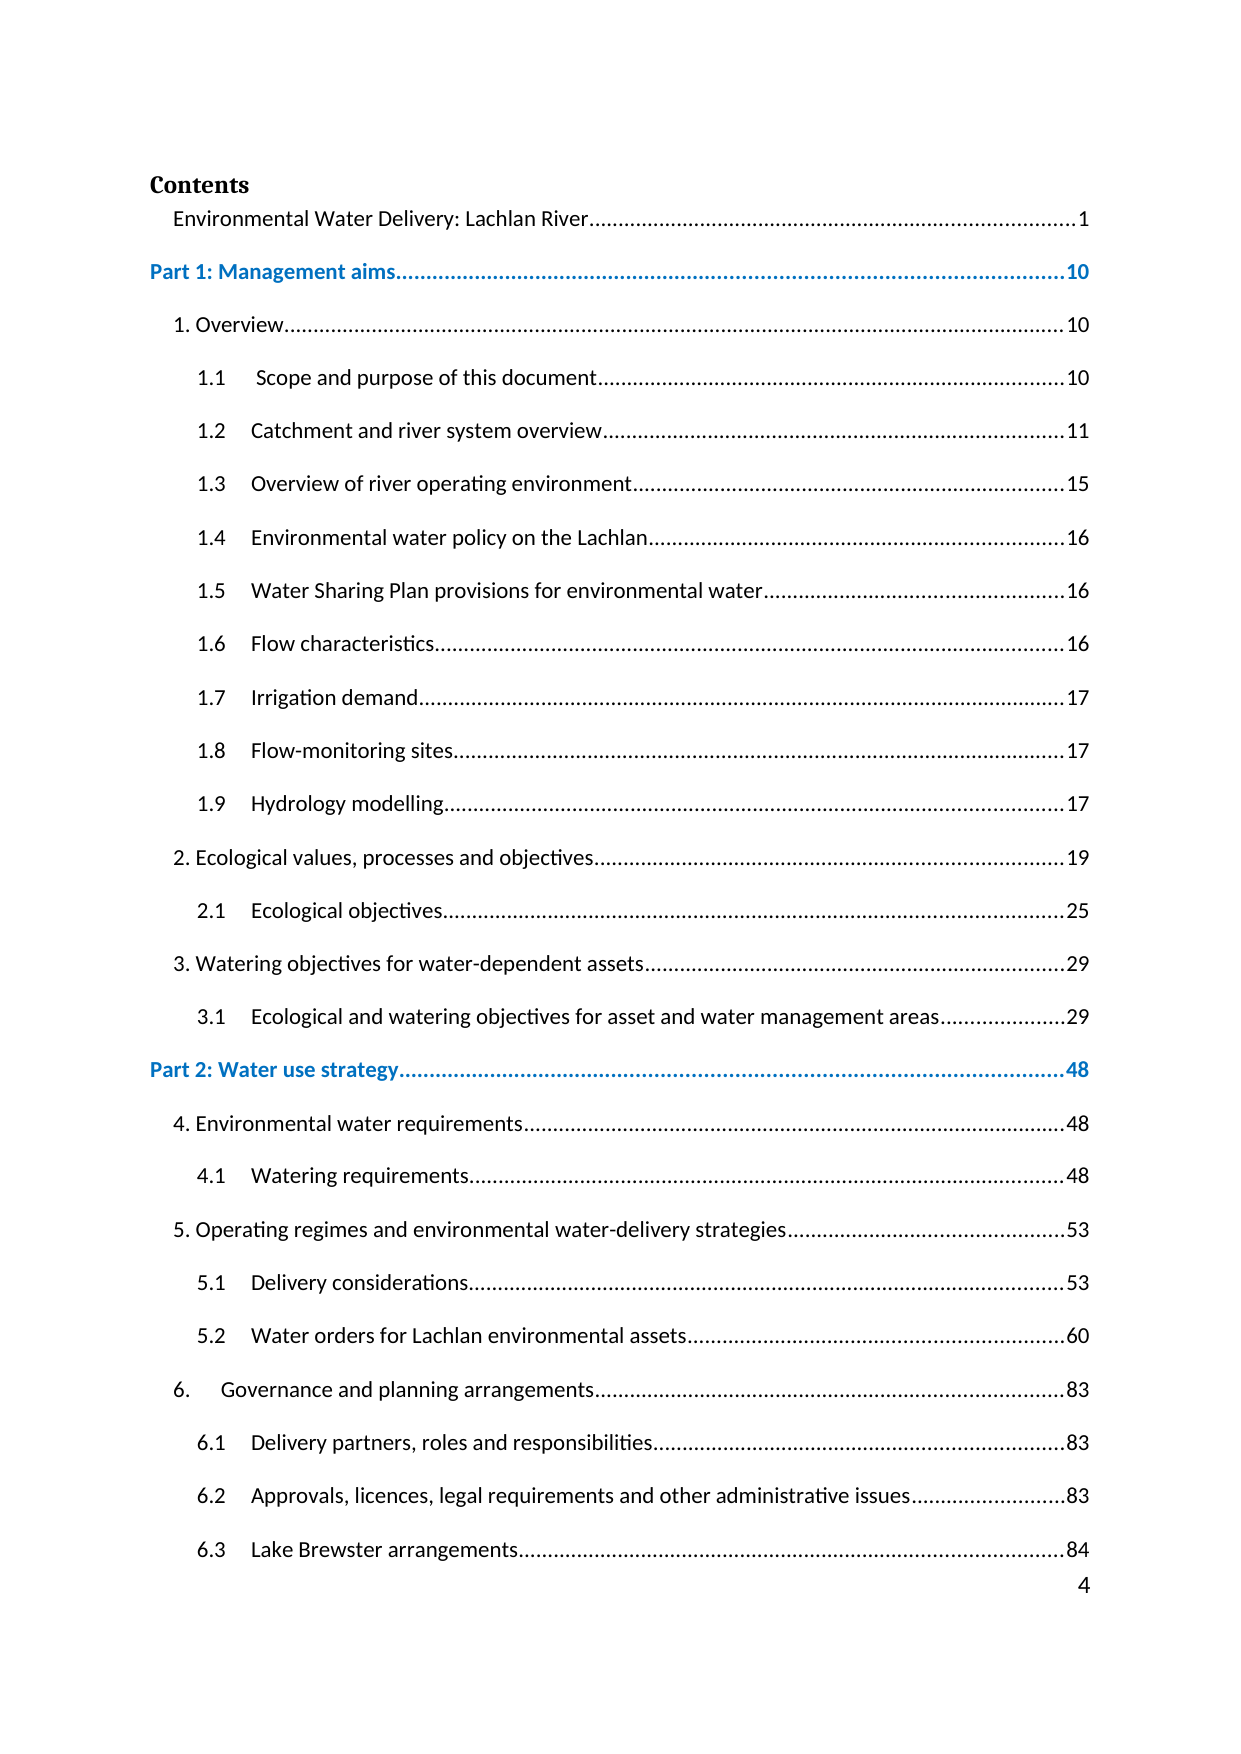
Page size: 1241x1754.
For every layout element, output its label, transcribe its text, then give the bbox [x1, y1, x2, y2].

text 1.7 Irrigation demand 17 [197, 683, 1090, 711]
text 5.1 Delivery considerations 53 [197, 1268, 1090, 1296]
text 1.1 Scope and purpose of this document 10 [197, 363, 1090, 391]
text Part 1: Management aims 10 [150, 257, 1090, 285]
text 5.2 Water orders for Lachlan environmental assets 60 [197, 1321, 1090, 1349]
text 2.1 Ecological objectives 25 [197, 896, 1090, 924]
text 1.6 Flow characteristics 16 [197, 629, 1090, 658]
text 1.5 Water Sharing Plan provisions for environmental water 16 [197, 576, 1090, 604]
text 3.1 Ecological and watering objectives for asset and water management areas 29 [197, 1002, 1090, 1030]
text 4.1 Watering requirements 48 [197, 1162, 1090, 1190]
text Part 2: Water use strategy 48 [150, 1056, 1090, 1084]
text Environmental Water Delivery: Lachlan River 1 [173, 204, 1090, 232]
text 5. Operating regimes and environmental water-delivery strategies 53 [173, 1215, 1090, 1243]
text 1.3 Overview of river operating environment 15 [197, 469, 1090, 498]
text 6. Governance and planning arrangements 83 [173, 1375, 1090, 1403]
text 2. Ecological values, processes and objectives 19 [173, 843, 1090, 871]
text 1.9 Hydrology modelling 17 [197, 789, 1090, 818]
text 3. Watering objectives for water-dependent assets 29 [173, 949, 1090, 977]
text 4. Environmental water requirements 48 [173, 1109, 1090, 1137]
text Contents [150, 171, 1090, 199]
text 1.8 Flow-monitoring sites 17 [197, 736, 1090, 764]
text 6.1 Delivery partners, roles and responsibilities 83 [197, 1428, 1090, 1456]
text 6.2 Approvals, licences, legal requirements and other administrative issues 83 [197, 1481, 1090, 1509]
text 1. Overview 10 [173, 310, 1090, 338]
text 1.2 Catchment and river system overview 11 [197, 416, 1090, 444]
text 6.3 Lake Brewster arrangements 84 [197, 1535, 1090, 1563]
text 1.4 Environmental water policy on the Lachlan 16 [197, 523, 1090, 551]
